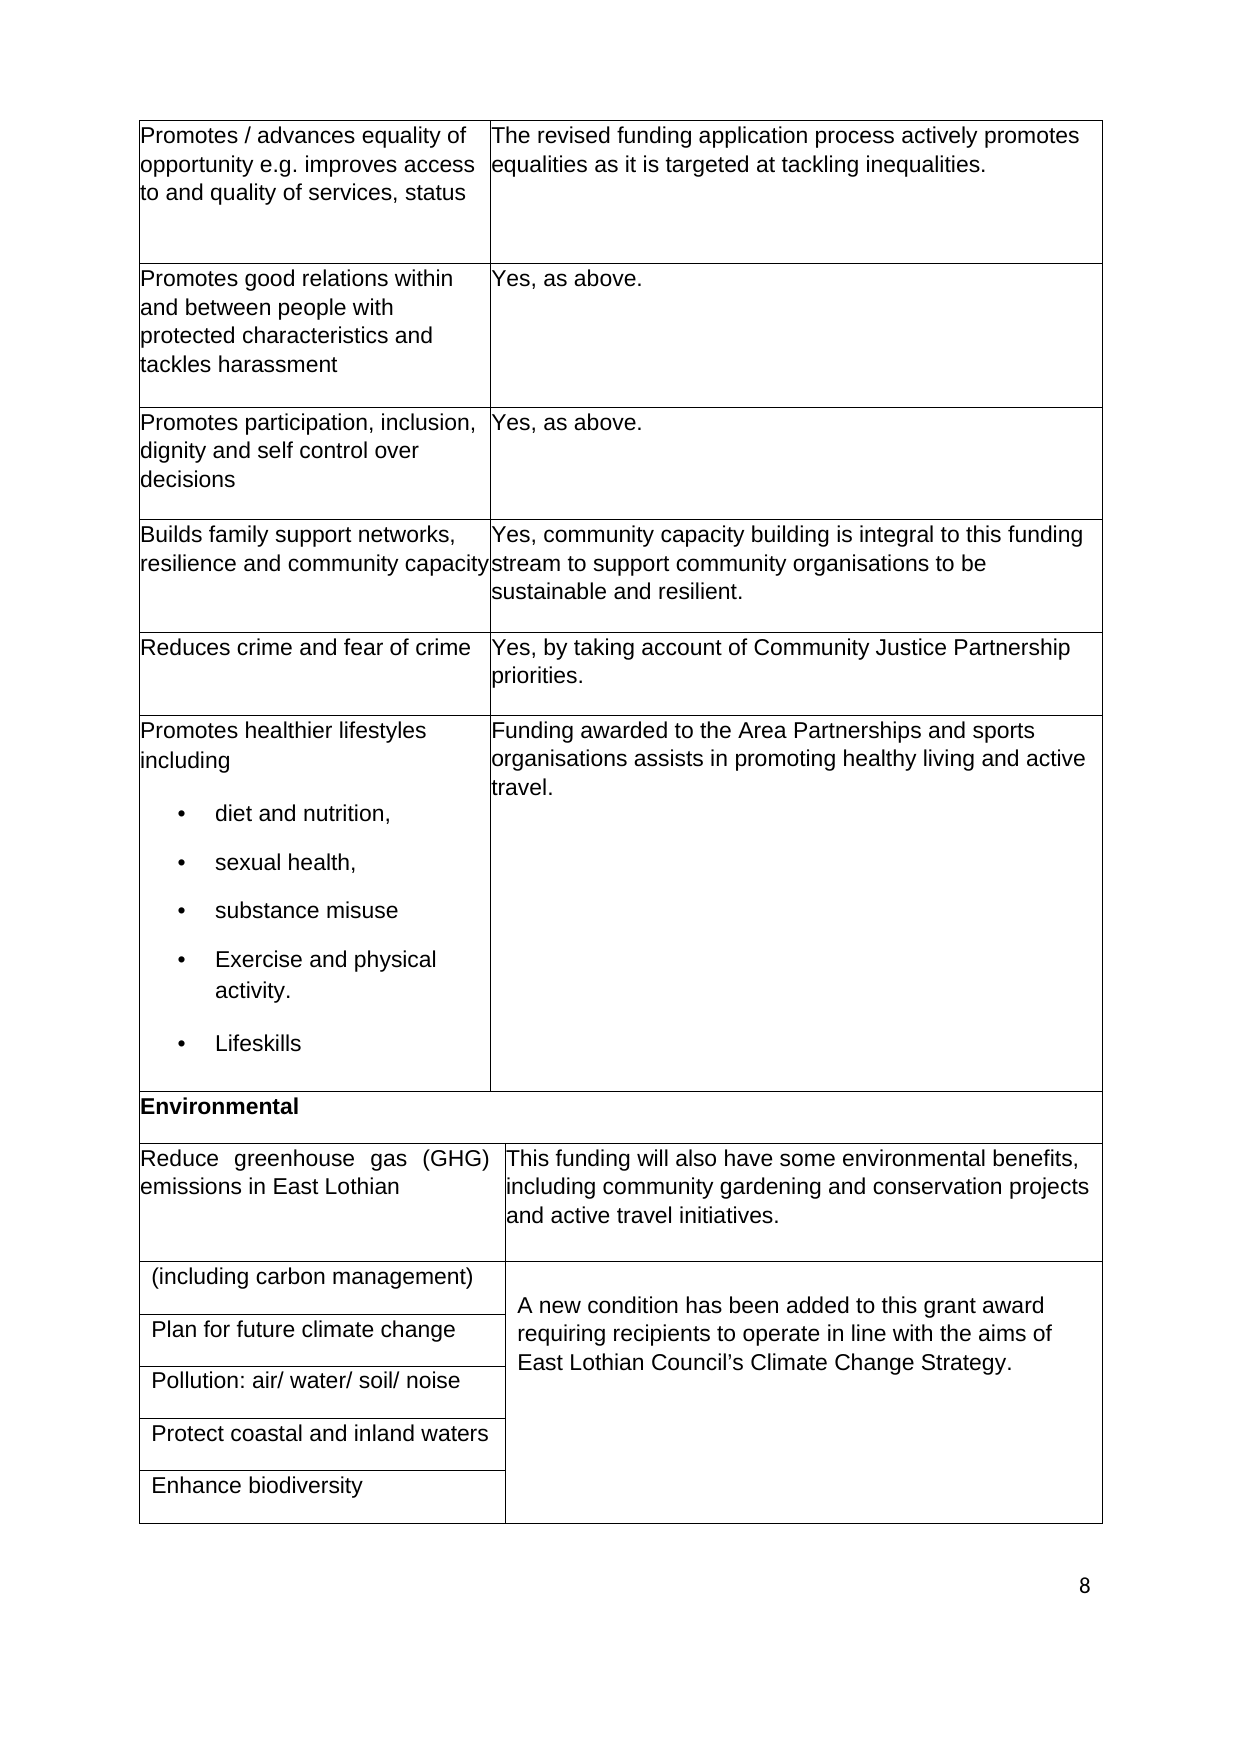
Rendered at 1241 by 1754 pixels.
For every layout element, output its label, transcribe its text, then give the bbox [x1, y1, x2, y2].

table_cell Protect coastal and inland waters [140, 1419, 490, 1470]
table_cell Yes, community capacity building is integral to this funding stream to support community organisations to be sustainable and resilient. [491, 520, 1102, 632]
table_cell Environmental [140, 1092, 490, 1143]
table_cell [490, 1315, 505, 1366]
table_cell Reduces crime and fear of crime [140, 633, 490, 714]
table_cell (including carbon management) [140, 1262, 490, 1313]
table_cell Reduce greenhouse gas (GHG) emissions in East Lothian [140, 1144, 490, 1261]
table_cell A new condition has been added to this grant award requiring recipients to operate in line with the aims of East Lothian Council’s Climate Change Strategy. [506, 1262, 1102, 1522]
table_cell Enhance biodiversity [140, 1471, 490, 1522]
table_cell Builds family support networks, resilience and community capacity [140, 520, 490, 632]
table_cell Promotes healthier lifestyles including diet and nutrition, sexual health, substance misuse Exercise and physical activity. Lifeskills [140, 716, 490, 1091]
table_cell [490, 1144, 505, 1261]
table_cell [490, 1471, 505, 1522]
table_cell The revised funding application process actively promotes equalities as it is targeted at tackling inequalities. [491, 121, 1102, 263]
table_cell Yes, by taking account of Community Justice Partnership priorities. [491, 633, 1102, 714]
table_cell [490, 1367, 505, 1418]
table_cell Promotes good relations within and between people with protected characteristics and tackles harassment [140, 264, 490, 407]
table_cell Plan for future climate change [140, 1315, 490, 1366]
table_cell Funding awarded to the Area Partnerships and sports organisations assists in promoting healthy living and active travel. [491, 716, 1102, 1091]
table_cell Pollution: air/ water/ soil/ noise [140, 1367, 490, 1418]
table_cell [490, 1419, 505, 1470]
table_cell [490, 1092, 1102, 1143]
table_cell This funding will also have some environmental benefits, including community gardening and conservation projects and active travel initiatives. [506, 1144, 1102, 1261]
table_cell [490, 1262, 505, 1313]
table_cell Yes, as above. [491, 408, 1102, 519]
table_cell Yes, as above. [491, 264, 1102, 407]
table_cell Promotes participation, inclusion, dignity and self control over decisions [140, 408, 490, 519]
table_cell Promotes / advances equality of opportunity e.g. improves access to and quality of services, status [140, 121, 490, 263]
